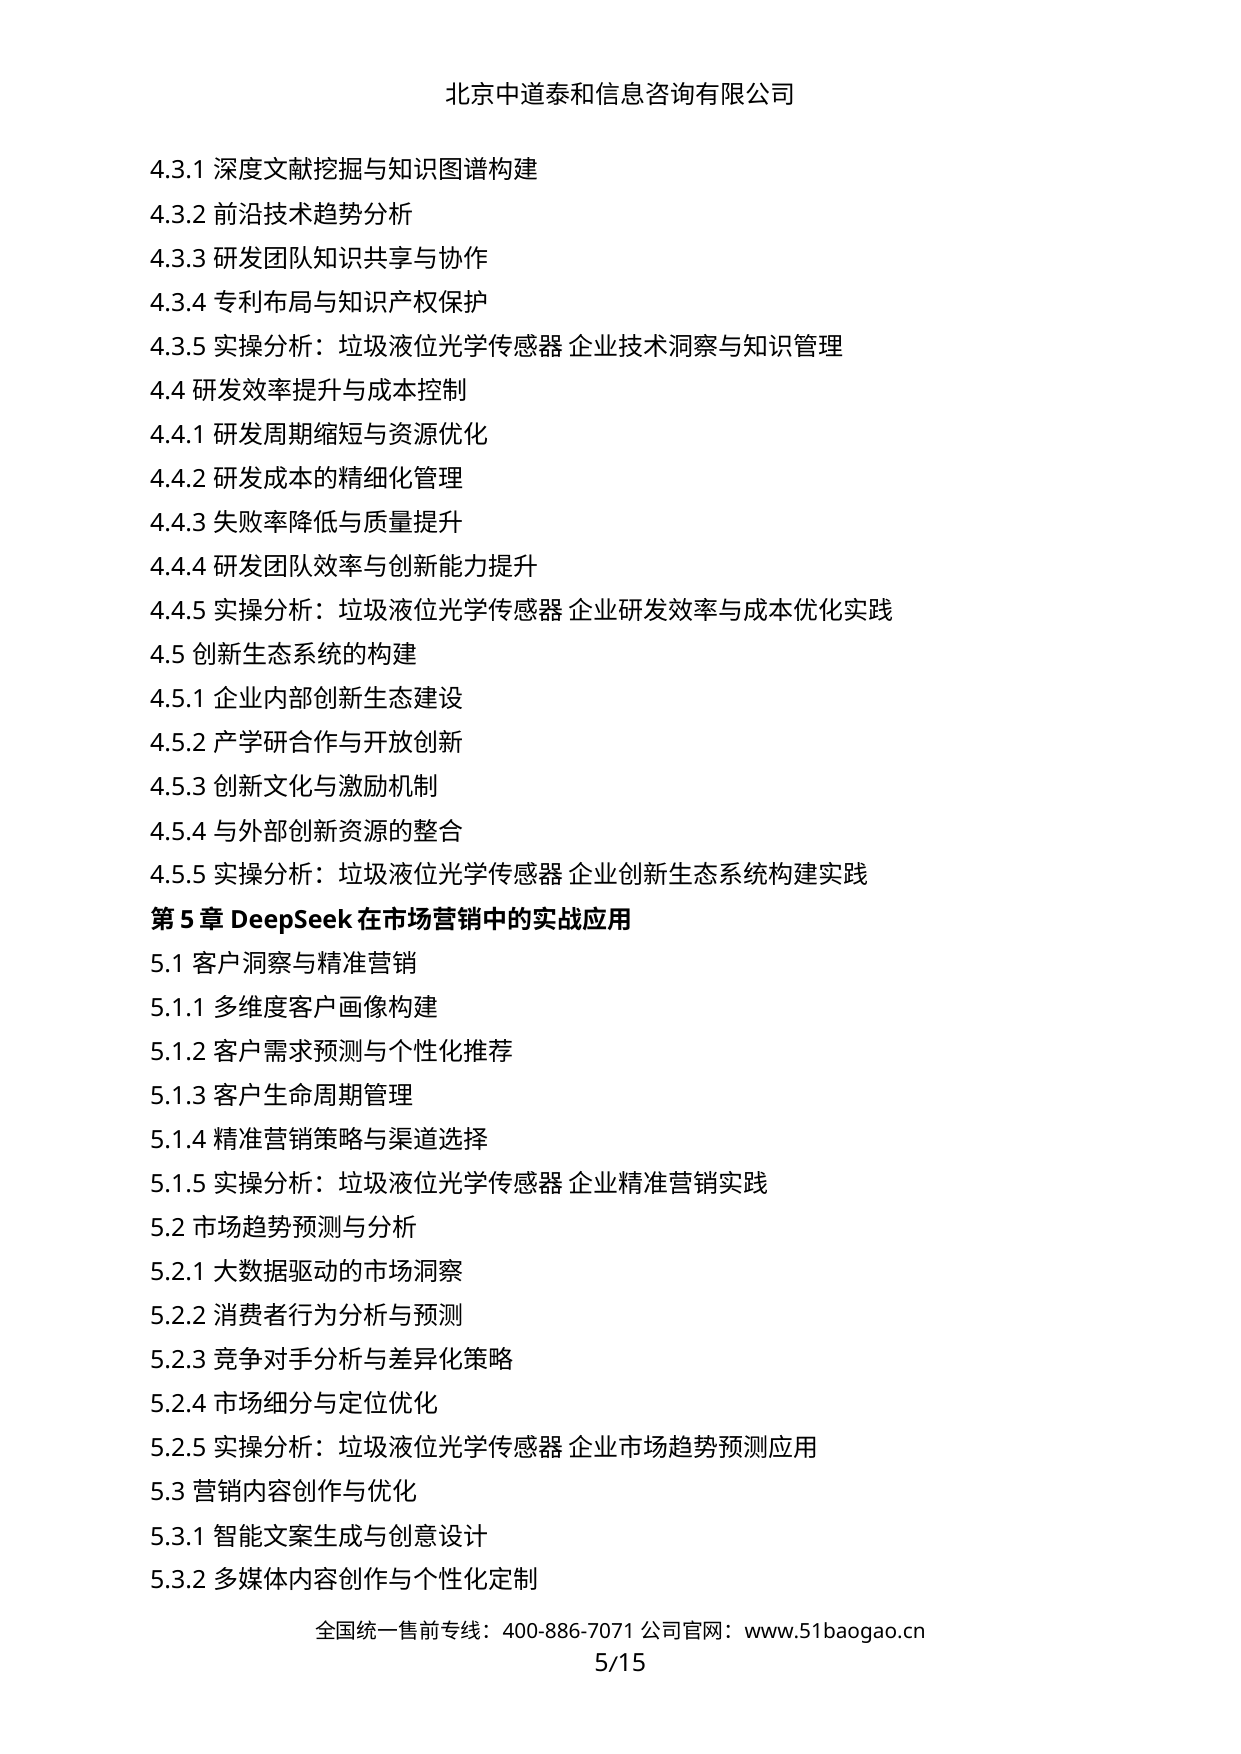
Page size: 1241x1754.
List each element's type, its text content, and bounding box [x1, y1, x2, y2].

text 5.2.5 实操分析：垃圾液位光学传感器 企业市场趋势预测应用 [150, 1428, 1090, 1464]
text 5.2.2 消费者行为分析与预测 [150, 1296, 1090, 1332]
text 5.2.3 竞争对手分析与差异化策略 [150, 1340, 1090, 1376]
text 5.1.2 客户需求预测与个性化推荐 [150, 1031, 1090, 1067]
text 4.5.1 企业内部创新生态建设 [150, 679, 1090, 715]
text 4.5.5 实操分析：垃圾液位光学传感器 企业创新生态系统构建实践 [150, 855, 1090, 891]
text 4.3.5 实操分析：垃圾液位光学传感器 企业技术洞察与知识管理 [150, 326, 1090, 362]
text 4.4.1 研发周期缩短与资源优化 [150, 414, 1090, 451]
text 5.2.1 大数据驱动的市场洞察 [150, 1252, 1090, 1288]
text 5.1.5 实操分析：垃圾液位光学传感器 企业精准营销实践 [150, 1163, 1090, 1200]
text 4.5.2 产学研合作与开放创新 [150, 723, 1090, 759]
text 4.3.2 前沿技术趋势分析 [150, 194, 1090, 230]
text 5.2.4 市场细分与定位优化 [150, 1384, 1090, 1420]
text 5.2 市场趋势预测与分析 [150, 1207, 1090, 1244]
text 4.3.4 专利布局与知识产权保护 [150, 282, 1090, 318]
text 4.4.2 研发成本的精细化管理 [150, 458, 1090, 495]
text 5.3.2 多媒体内容创作与个性化定制 [150, 1560, 1090, 1596]
text 4.4.3 失败率降低与质量提升 [150, 502, 1090, 539]
text 4.5 创新生态系统的构建 [150, 635, 1090, 671]
text 5.1.3 客户生命周期管理 [150, 1075, 1090, 1112]
text 4.4 研发效率提升与成本控制 [150, 370, 1090, 407]
text 4.3.1 深度文献挖掘与知识图谱构建 [150, 150, 1090, 186]
text 第5章 DeepSeek在市场营销中的实战应用 [150, 899, 1090, 935]
text 5.3 营销内容创作与优化 [150, 1472, 1090, 1508]
text 5.1.1 多维度客户画像构建 [150, 987, 1090, 1023]
text 5.1 客户洞察与精准营销 [150, 943, 1090, 979]
text 4.4.5 实操分析：垃圾液位光学传感器 企业研发效率与成本优化实践 [150, 591, 1090, 627]
text 4.5.3 创新文化与激励机制 [150, 767, 1090, 803]
text 5.1.4 精准营销策略与渠道选择 [150, 1119, 1090, 1156]
text 4.5.4 与外部创新资源的整合 [150, 811, 1090, 847]
text 4.4.4 研发团队效率与创新能力提升 [150, 547, 1090, 583]
text 5.3.1 智能文案生成与创意设计 [150, 1516, 1090, 1552]
text 4.3.3 研发团队知识共享与协作 [150, 238, 1090, 274]
